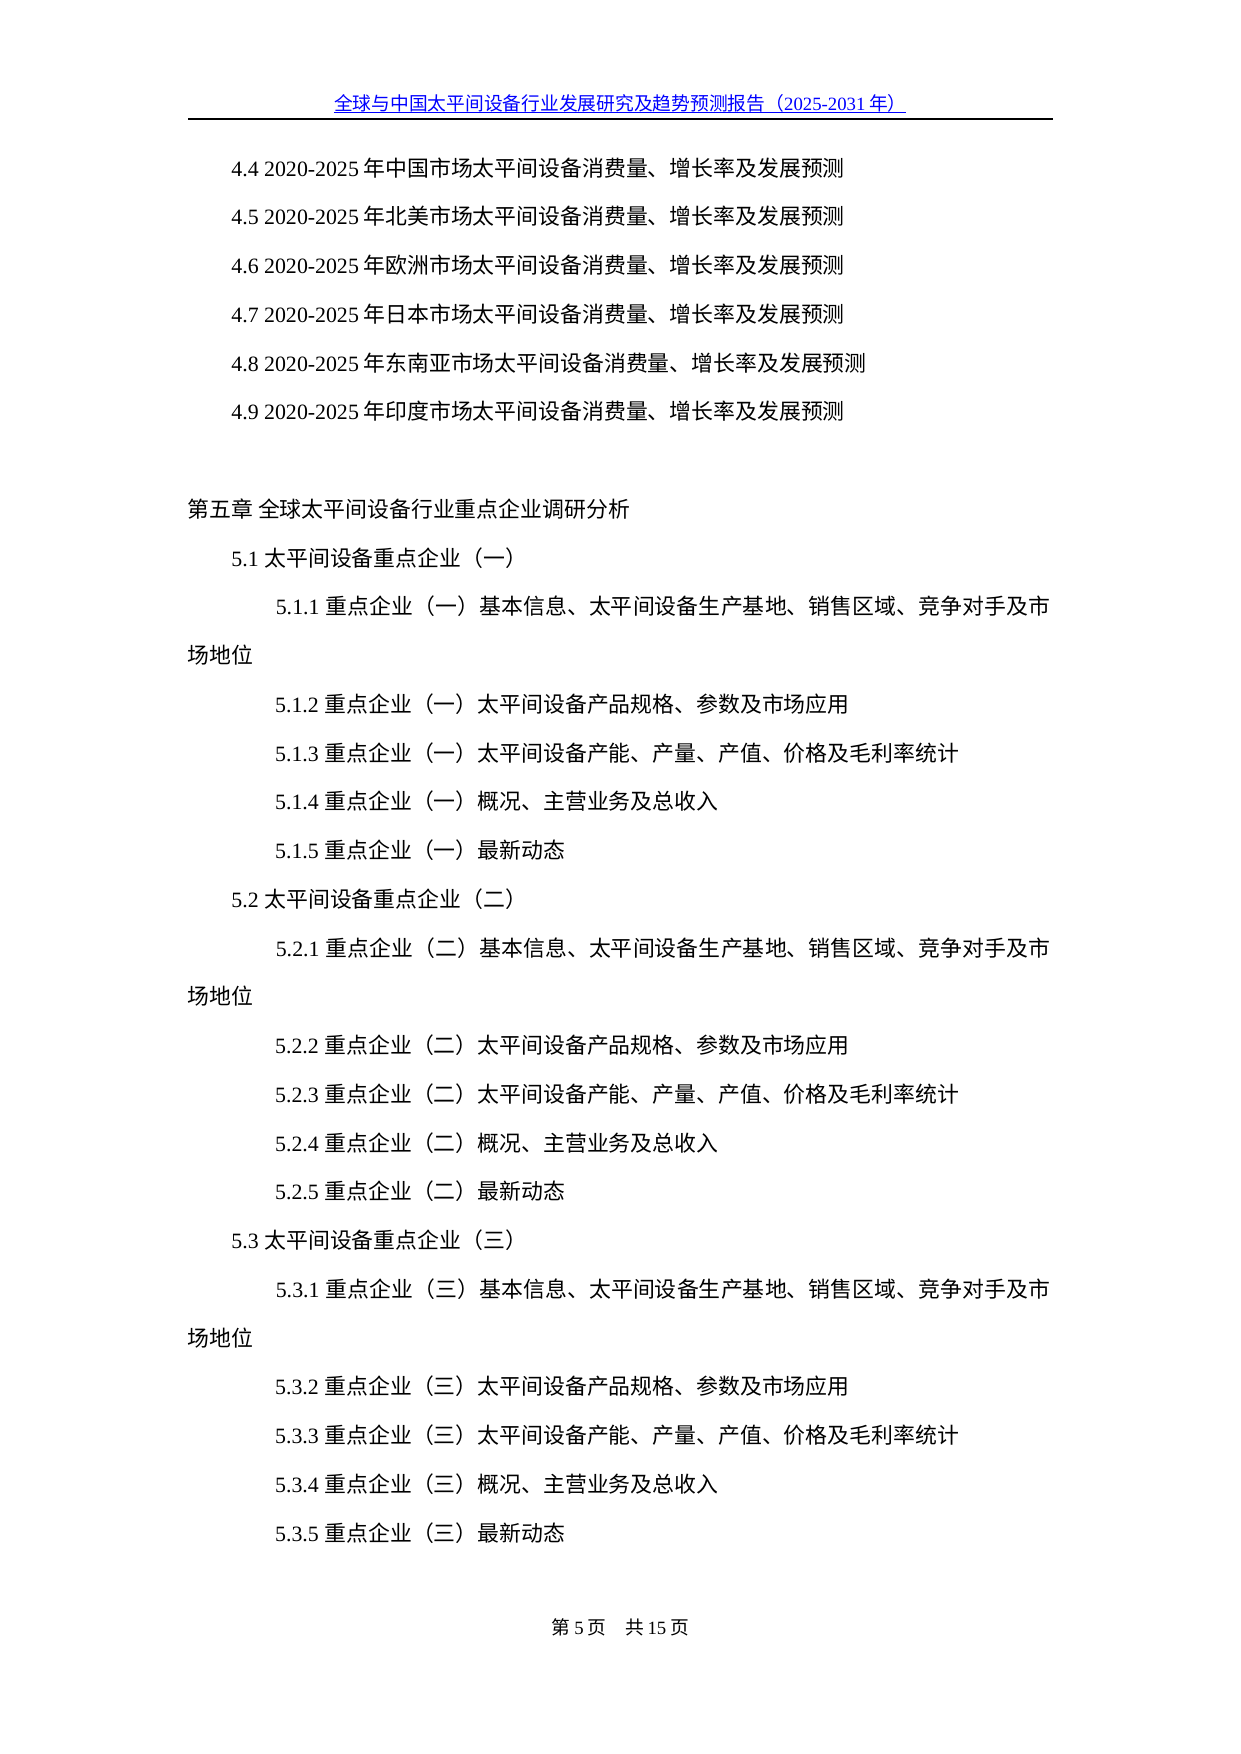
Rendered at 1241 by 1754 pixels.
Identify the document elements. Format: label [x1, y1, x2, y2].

text [187, 150, 1053, 1548]
